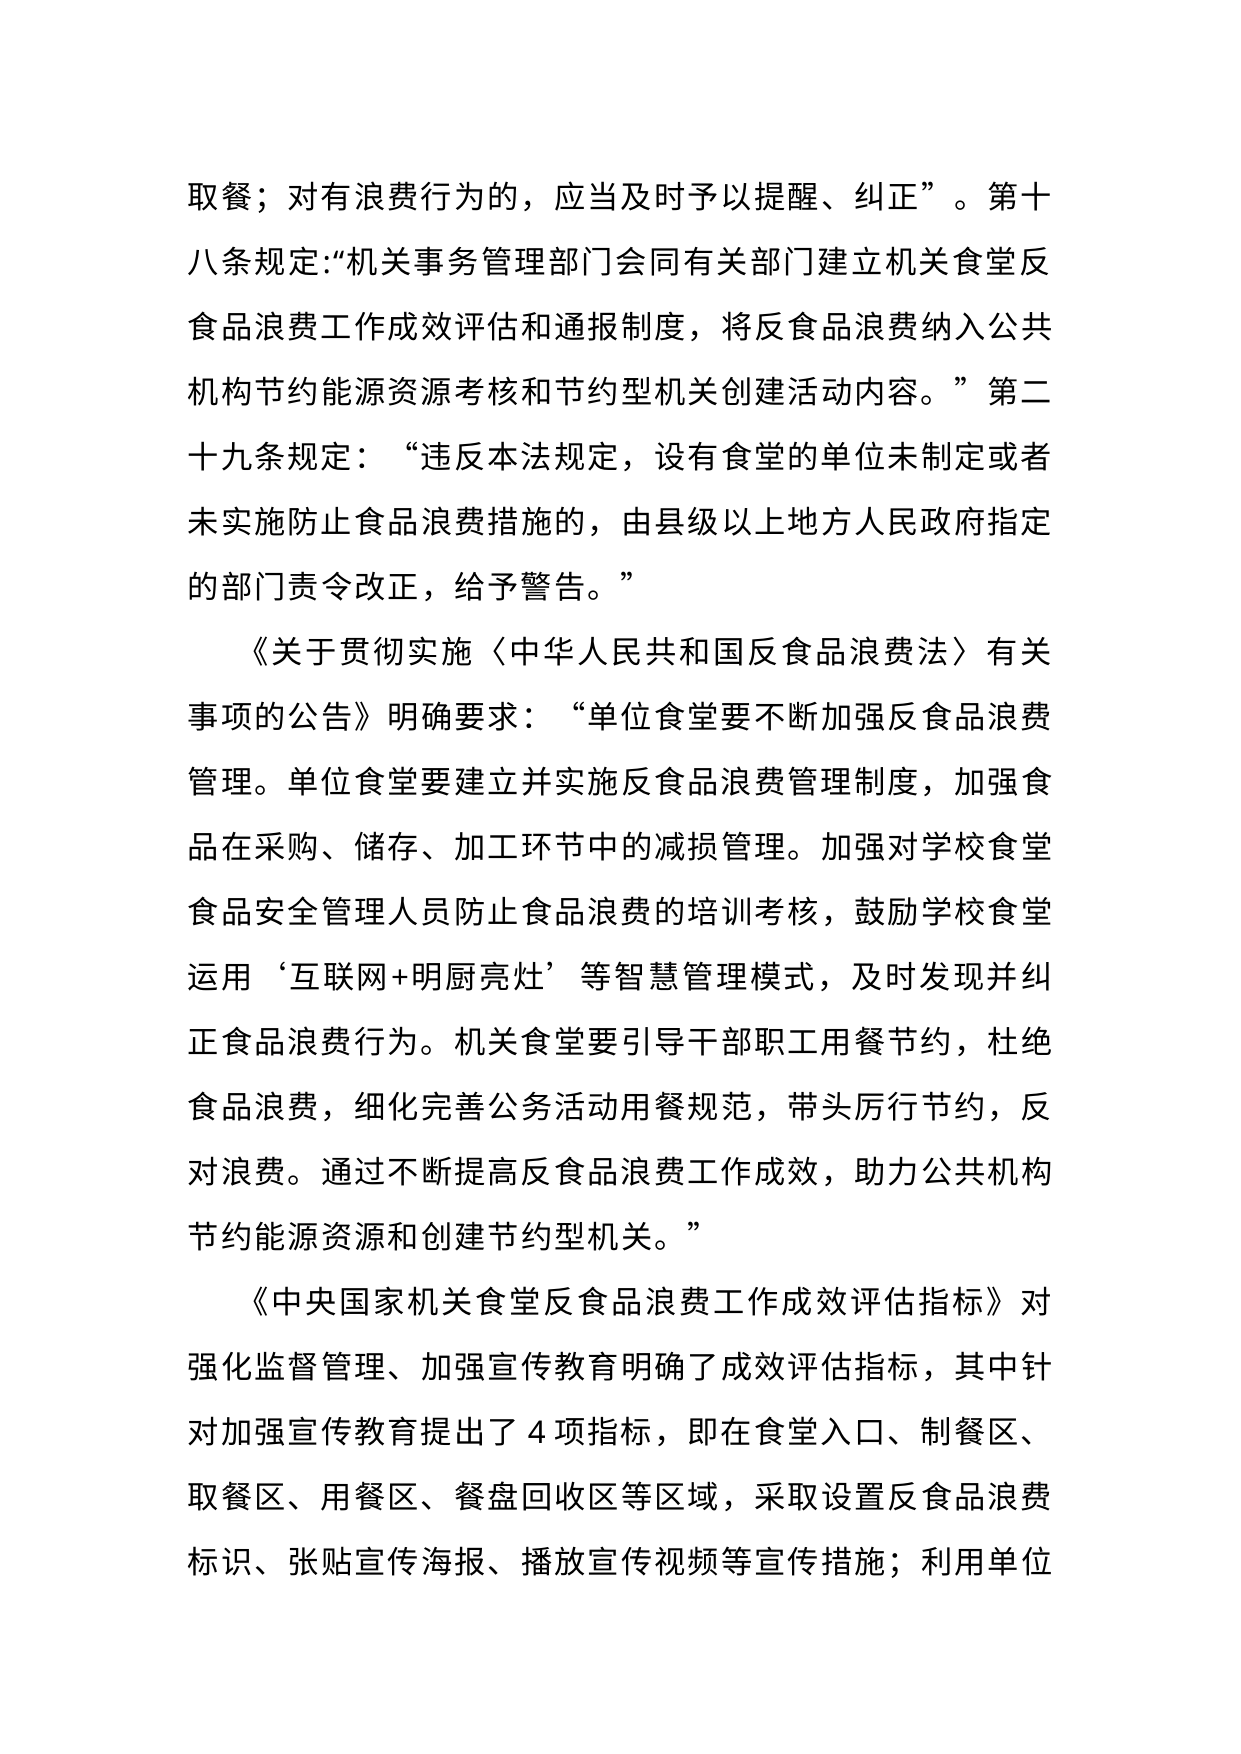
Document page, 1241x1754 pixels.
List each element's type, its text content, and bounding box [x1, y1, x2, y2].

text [187, 1267, 1053, 1592]
text 《关于贯彻实施〈中华人民共和国反食品浪费法〉有关事项的公告》明确要求：“单位食堂要不断加强反食品浪费管理。单位食堂要建立并实施反食品浪费管理制度，加强食品在采购、储存、加工环节中的减损管理。加强对学校食堂食品安全管理人员防止食品浪费的培训考核，鼓励学校食堂运用‘互联网+明厨亮灶’等智慧管理模式，及时发现并纠正食品浪费行为。机关食堂要引导干部职工用餐节约，杜绝食品浪费，细化完善公务活动用餐规范，带头厉行节约，反对浪费。通过不断提高反食品浪费工作成效，助力公共机构节约能源资源和创建节约型机关。” [187, 617, 1053, 1267]
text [187, 162, 1053, 617]
